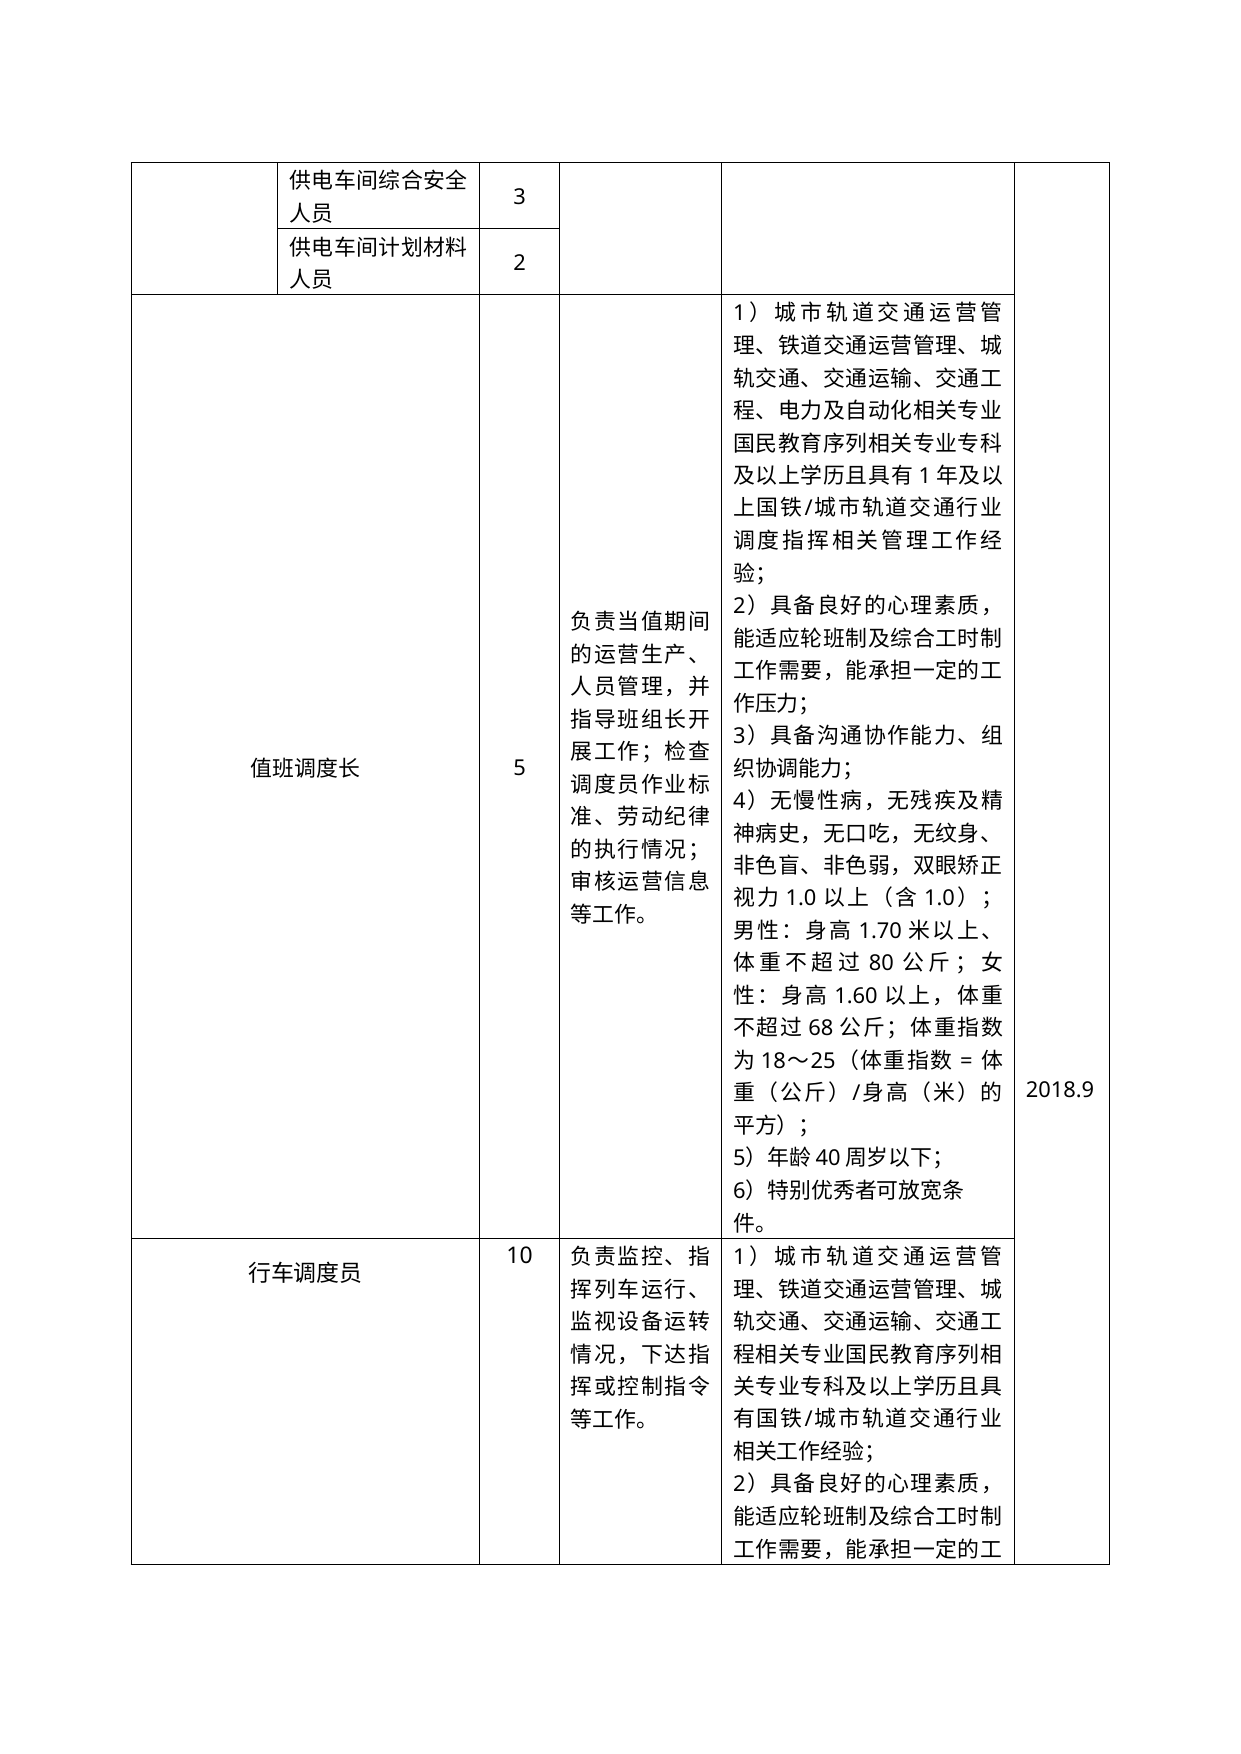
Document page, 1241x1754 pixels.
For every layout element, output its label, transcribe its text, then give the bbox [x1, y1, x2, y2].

table_cell 5 [480, 295, 559, 1238]
table_cell 行车调度员 [132, 1239, 479, 1564]
table_cell 10 [480, 1239, 559, 1564]
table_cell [560, 1239, 721, 1564]
table_cell 2 [480, 229, 559, 294]
table_cell 3 [480, 163, 559, 228]
table_cell 负责当值期间的运营生产、人员管理，并指导班组长开展工作；检查调度员作业标准、劳动纪律的执行情况；审核运营信息等工作。 [560, 295, 721, 1238]
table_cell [722, 1239, 1014, 1564]
table_cell 值班调度长 [132, 295, 479, 1238]
table_cell 供电车间综合安全人员 [278, 163, 479, 228]
table_cell 1）城市轨道交通运营管理、铁道交通运营管理、城轨交通、交通运输、交通工程、电力及自动化相关专业国民教育序列相关专业专科及以上学历且具有1年及以上国铁/城市轨道交通行业调度指挥相关管理工作经验； 2）具备良好的心理素质，能适应轮班制及综合工时制工作需要，能承担一定的工作压力； 3）具备沟通协作能力、组织协调能力； 4）无慢性病，无残疾及精神病史，无口吃，无纹身、非色盲、非色弱，双眼矫正视力1.0以上（含1.0）；男性：身高1.70米以上、体重不超过80公斤；女性：身高1.60以上，体重不超过68公斤；体重指数为18～25（体重指数 = 体重（公斤）/身高（米）的平方）； 5）年龄40周岁以下； 6）特别优秀者可放宽条件。 [722, 295, 1014, 1238]
table_cell 供电车间计划材料人员 [278, 229, 479, 294]
